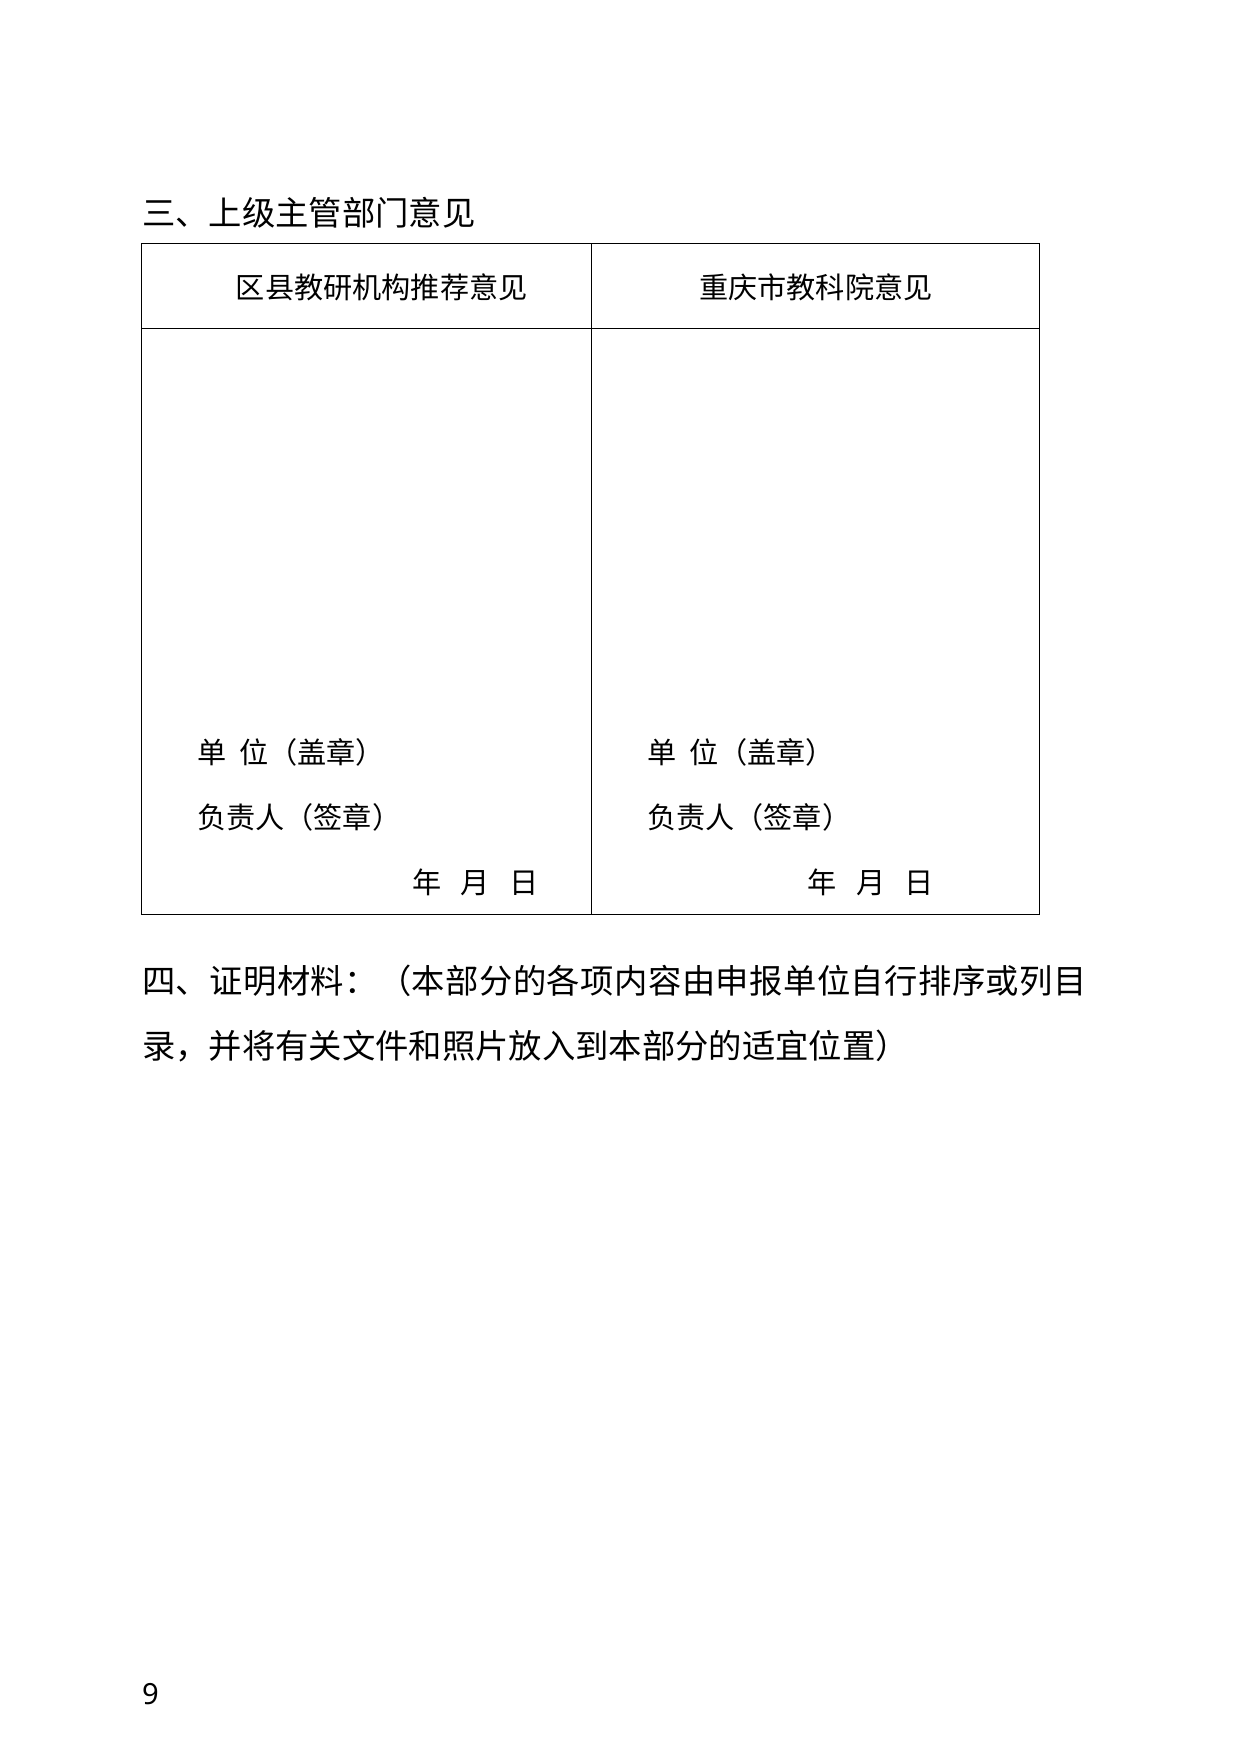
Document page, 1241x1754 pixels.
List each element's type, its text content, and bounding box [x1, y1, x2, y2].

text 三、上级主管部门意见 [142, 178, 1087, 243]
table_cell 单 位（盖章） 负责人（签章） 年 月 日 [592, 329, 1039, 913]
table_header 区县教研机构推荐意见 [142, 244, 591, 327]
text 四、证明材料：（本部分的各项内容由申报单位自行排序或列目录，并将有关文件和照片放入到本部分的适宜位置） [142, 947, 1087, 1077]
table_cell 单 位（盖章） 负责人（签章） 年 月 日 [142, 329, 591, 913]
table_header 重庆市教科院意见 [592, 244, 1039, 327]
